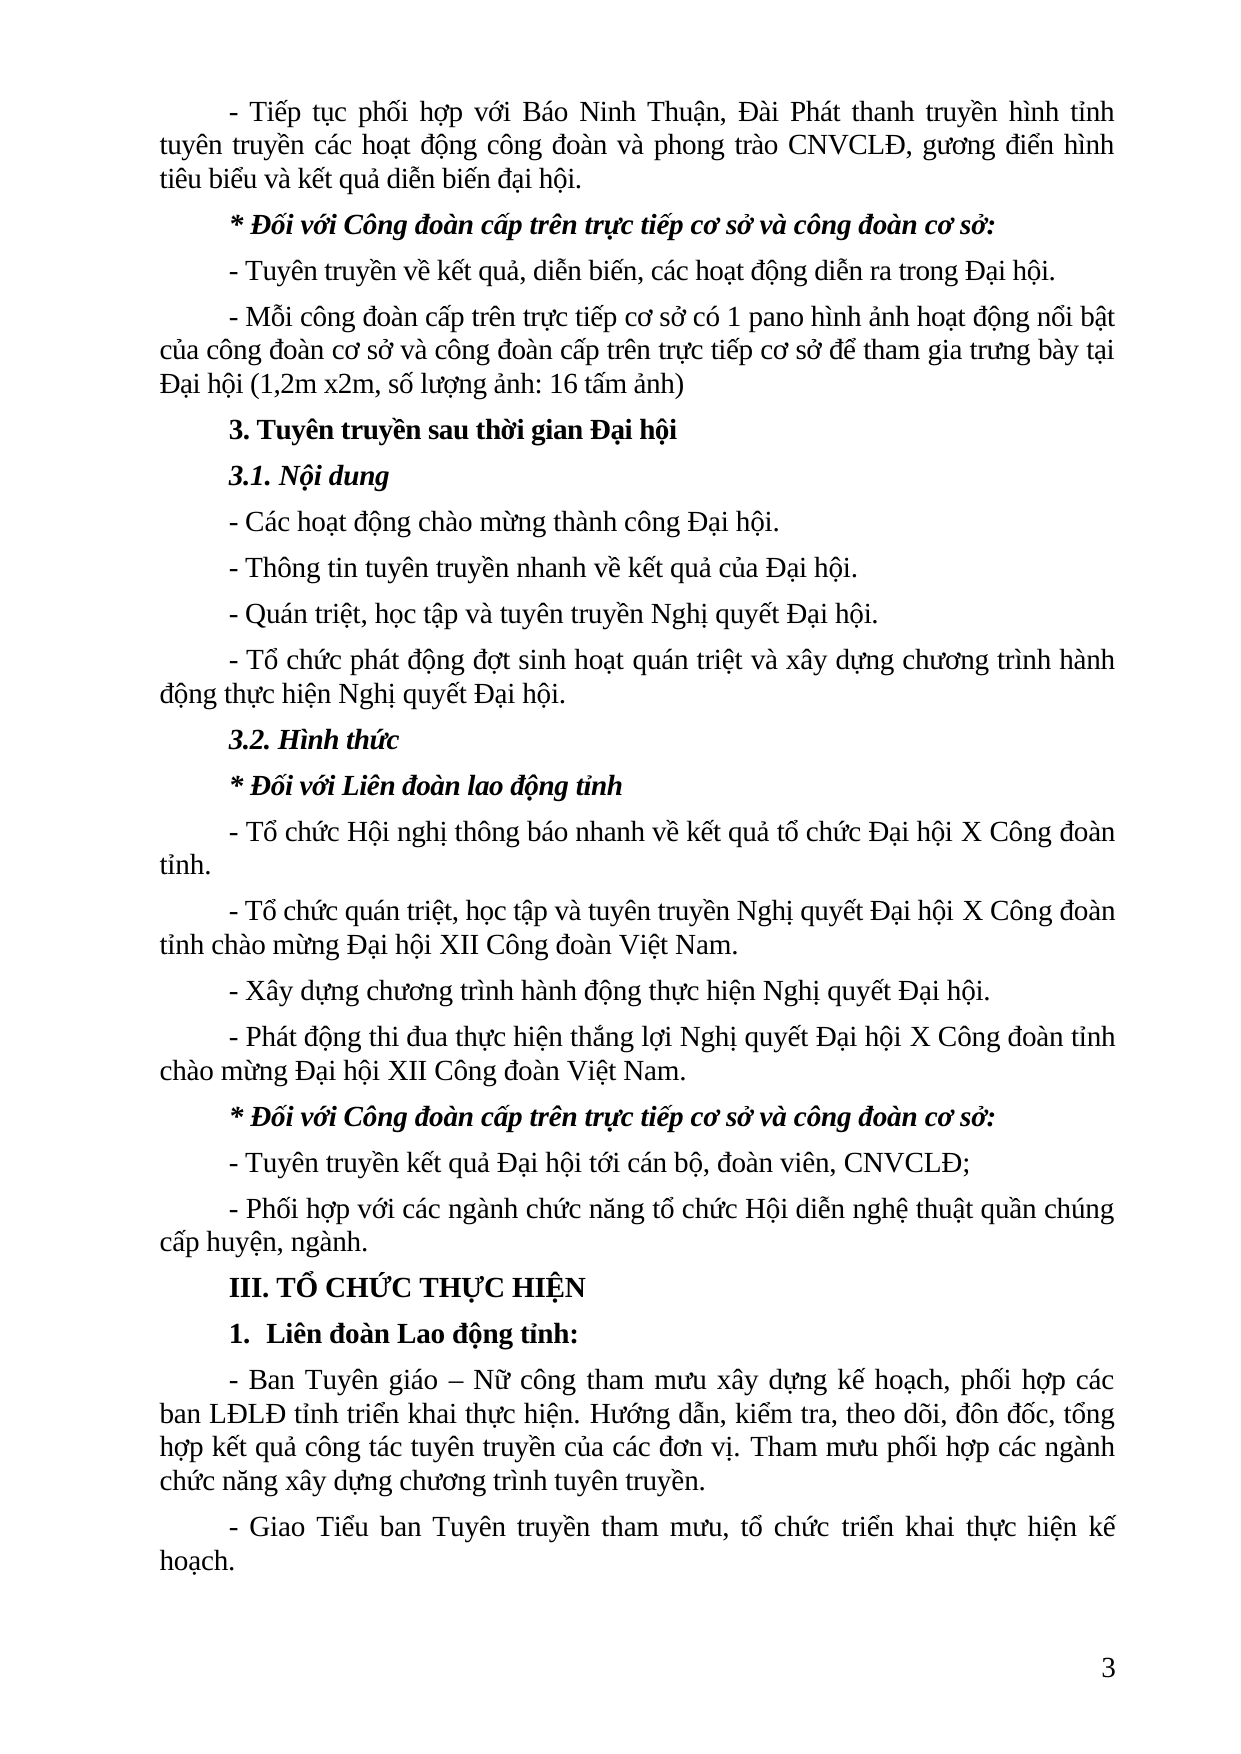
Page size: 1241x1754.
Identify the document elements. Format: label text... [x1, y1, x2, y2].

text - Quán triệt, học tập và tuyên truyền Nghị quyết Đại hội. [159, 596, 1116, 630]
text - Giao Tiểu ban Tuyên truyền tham mưu, tổ chức triển khai thực hiện kế hoạch. [159, 1509, 1116, 1576]
text 3.2. Hình thức [159, 722, 1116, 755]
text * Đối với Công đoàn cấp trên trực tiếp cơ sở và công đoàn cơ sở: [159, 207, 1116, 240]
text - Tuyên truyền kết quả Đại hội tới cán bộ, đoàn viên, CNVCLĐ; [159, 1145, 1116, 1178]
text - Ban Tuyên giáo – Nữ công tham mưu xây dựng kế hoạch, phối hợp các ban LĐLĐ tỉnh triển khai thực hiện. Hướng dẫn, kiểm tra, theo dõi, đôn đốc, tổng hợp kết quả công tác tuyên truyền của các đơn vị. Tham mưu phối hợp các ngành chức năng xây dựng chương trình tuyên truyền. [159, 1362, 1116, 1497]
text - Phối hợp với các ngành chức năng tổ chức Hội diễn nghệ thuật quần chúng cấp huyện, ngành. [159, 1191, 1116, 1258]
text - Xây dựng chương trình hành động thực hiện Nghị quyết Đại hội. [159, 973, 1116, 1007]
text - Tổ chức phát động đợt sinh hoạt quán triệt và xây dựng chương trình hành động thực hiện Nghị quyết Đại hội. [159, 642, 1116, 709]
text * Đối với Liên đoàn lao động tỉnh [159, 768, 1116, 801]
text - Thông tin tuyên truyền nhanh về kết quả của Đại hội. [159, 550, 1116, 584]
text - Mỗi công đoàn cấp trên trực tiếp cơ sở có 1 pano hình ảnh hoạt động nổi bật của công đoàn cơ sở và công đoàn cấp trên trực tiếp cơ sở để tham gia trưng bày tại Đại hội (1,2m x2m, số lượng ảnh: 16 tấm ảnh) [159, 299, 1116, 399]
text 3. Tuyên truyền sau thời gian Đại hội [159, 412, 1116, 446]
text - Tổ chức Hội nghị thông báo nhanh về kết quả tổ chức Đại hội X Công đoàn tỉnh. [159, 814, 1116, 881]
text - Tuyên truyền về kết quả, diễn biến, các hoạt động diễn ra trong Đại hội. [159, 253, 1116, 286]
list Liên đoàn Lao động tỉnh: [228, 1316, 1116, 1350]
text - Tiếp tục phối hợp với Báo Ninh Thuận, Đài Phát thanh truyền hình tỉnh tuyên truyền các hoạt động công đoàn và phong trào CNVCLĐ, gương điển hình tiêu biểu và kết quả diễn biến đại hội. [159, 94, 1116, 194]
text III. TỔ CHỨC THỰC HIỆN [159, 1270, 1116, 1304]
text - Tổ chức quán triệt, học tập và tuyên truyền Nghị quyết Đại hội X Công đoàn tỉnh chào mừng Đại hội XII Công đoàn Việt Nam. [159, 893, 1116, 961]
text - Phát động thi đua thực hiện thắng lợi Nghị quyết Đại hội X Công đoàn tỉnh chào mừng Đại hội XII Công đoàn Việt Nam. [159, 1019, 1116, 1086]
text 3.1. Nội dung [159, 458, 1116, 492]
text - Các hoạt động chào mừng thành công Đại hội. [159, 504, 1116, 538]
text * Đối với Công đoàn cấp trên trực tiếp cơ sở và công đoàn cơ sở: [159, 1099, 1116, 1132]
